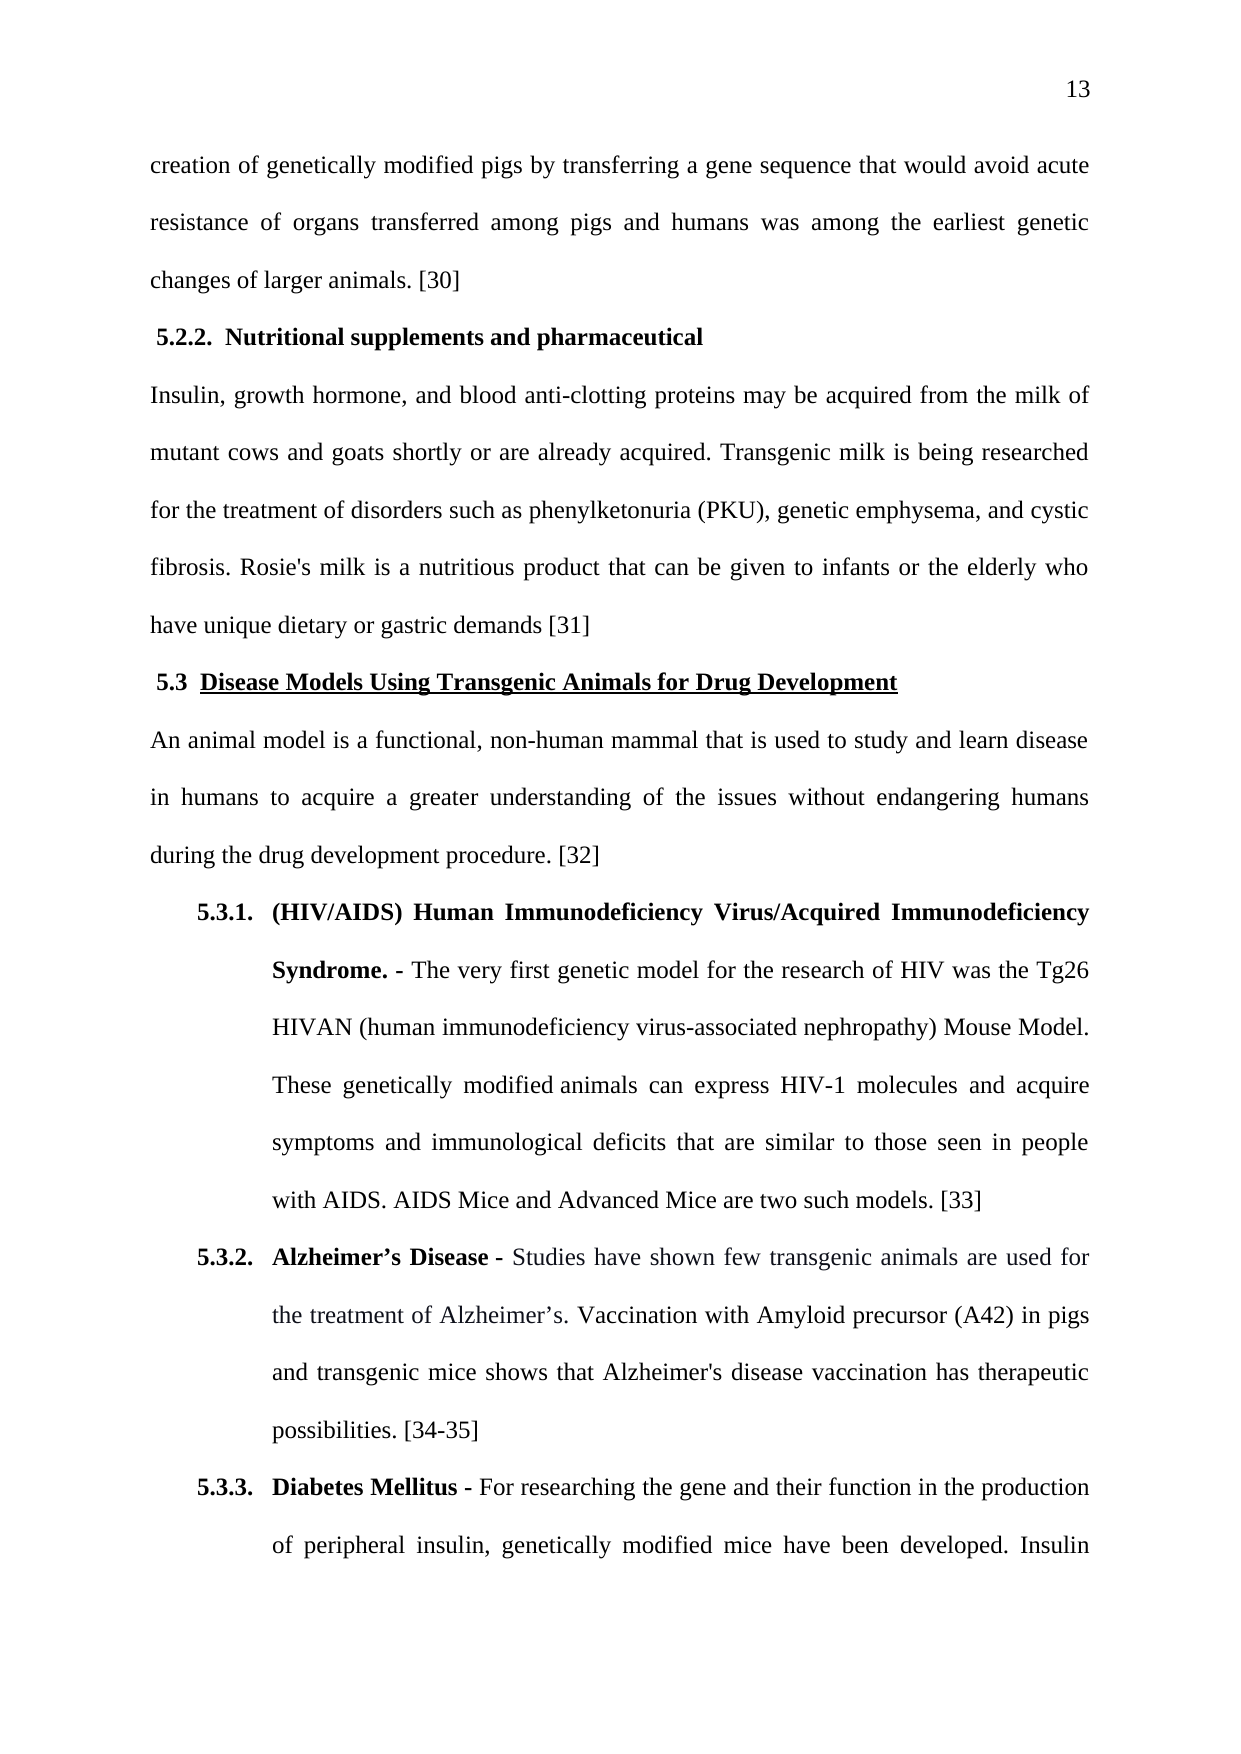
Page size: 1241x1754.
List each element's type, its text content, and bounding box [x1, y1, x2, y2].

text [150, 150, 1090, 294]
text Insulin, growth hormone, and blood anti-clotting proteins may be acquired from the milk of mutant cows and goats shortly or are already acquired. Transgenic milk is being researched for the treatment of disorders such as phenylketonuria (PKU), genetic emphysema, and cystic fibrosis. Rosie's milk is a nutritious product that can be given to infants or the elderly who have unique dietary or gastric demands [31] [150, 380, 1090, 639]
text An animal model is a functional, non-human mammal that is used to study and learn disease in humans to acquire a greater understanding of the issues without endangering humans during the drug development procedure. [32] [150, 725, 1090, 869]
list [197, 1472, 1090, 1559]
list Alzheimer’s Disease - Studies have shown few transgenic animals are used for the treatment of Alzheimer’s. Vaccination with Amyloid precursor (A42) in pigs and transgenic mice shows that Alzheimer's disease vaccination has therapeutic possibilities. [34-35] [197, 1242, 1090, 1444]
list (HIV/AIDS) Human Immunodeficiency Virus/Acquired Immunodeficiency Syndrome. - The very first genetic model for the research of HIV was the Tg26 HIVAN (human immunodeficiency virus-associated nephropathy) Mouse Model. These genetically modified animals can express HIV-1 molecules and acquire symptoms and immunological deficits that are similar to those seen in people with AIDS. AIDS Mice and Advanced Mice are two such models. [33] [197, 897, 1090, 1214]
text 5.3 Disease Models Using Transgenic Animals for Drug Development [150, 667, 1090, 696]
text 5.2.2. Nutritional supplements and pharmaceutical [150, 322, 1090, 351]
